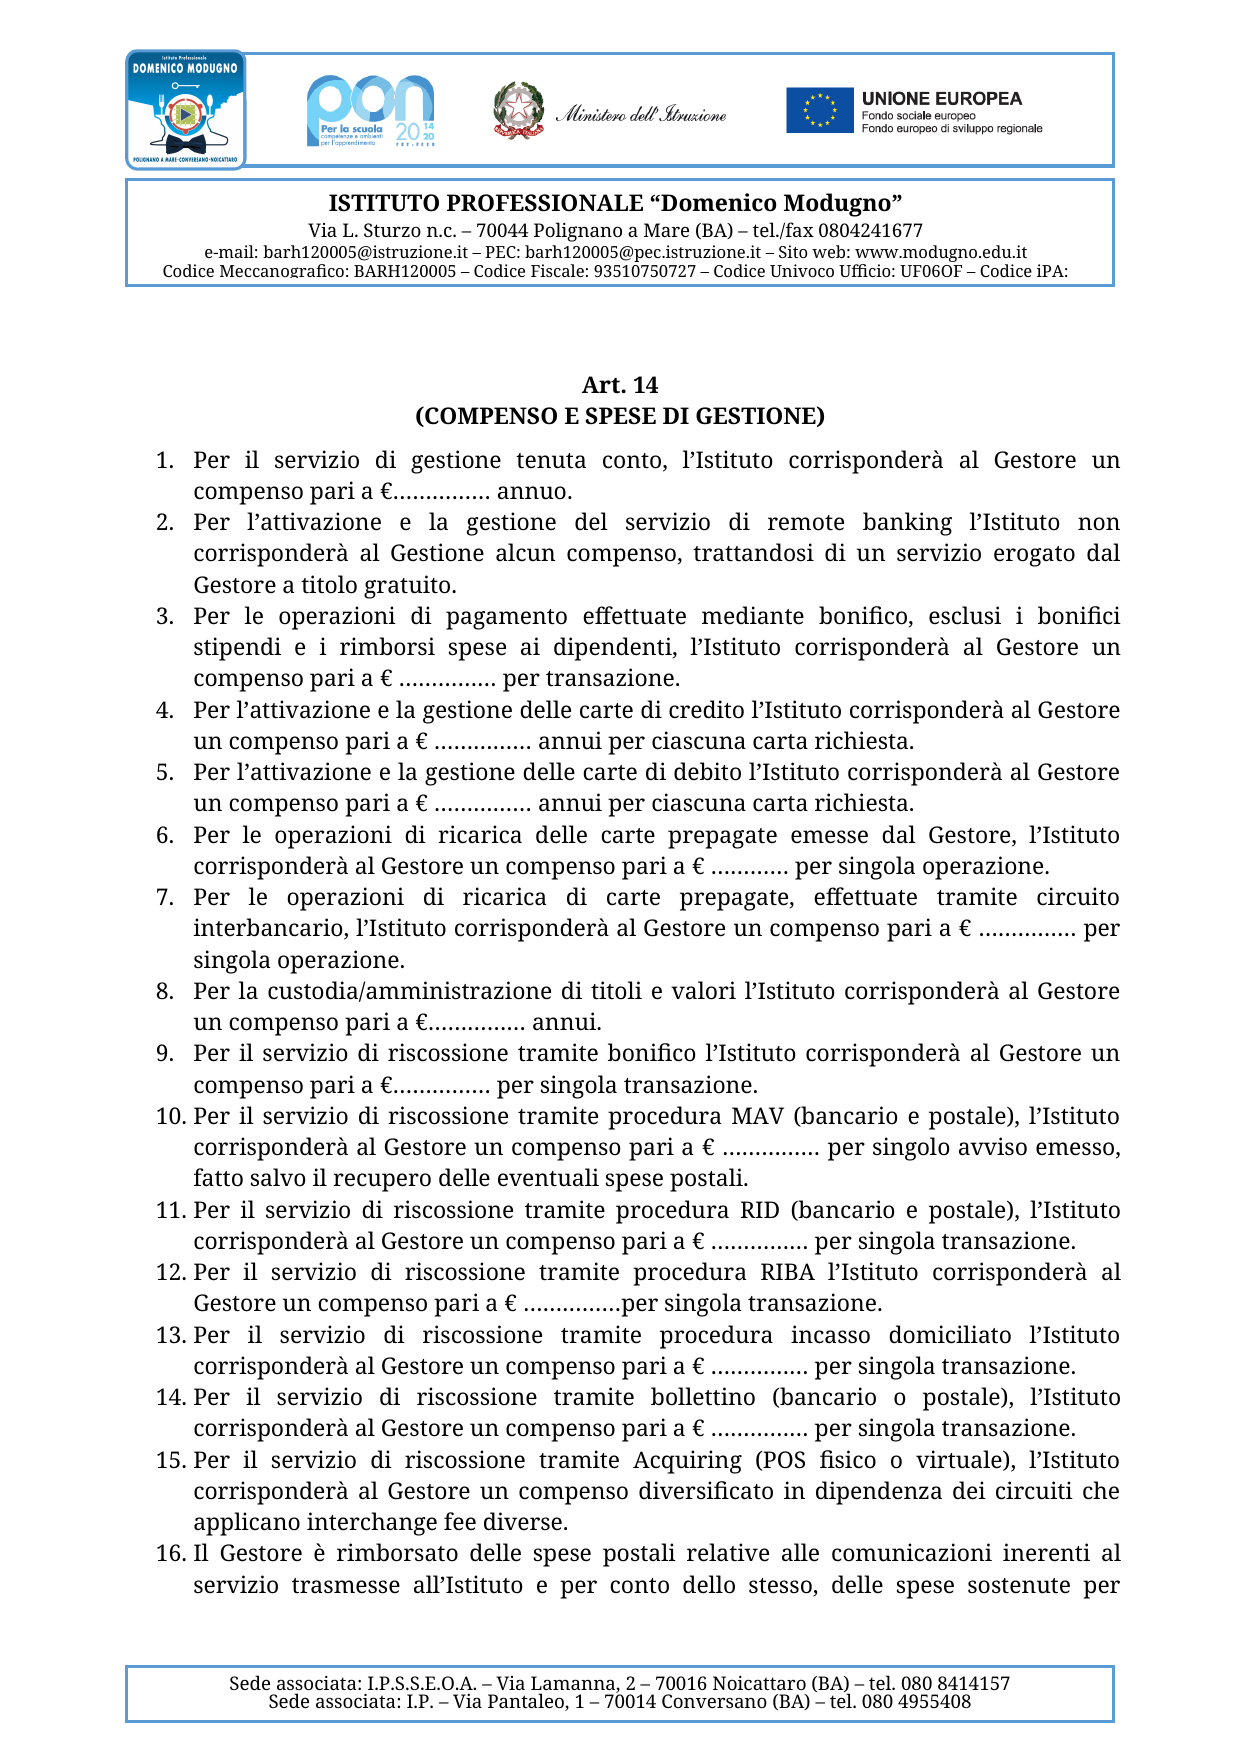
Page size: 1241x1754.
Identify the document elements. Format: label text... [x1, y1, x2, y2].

list Per le operazioni di ricarica delle carte prepagate emesse dal Gestore, l’Istituto corrisponderà al Gestore un compenso pari a € ………… per singola operazione. [156, 819, 1122, 881]
list Per il servizio di riscossione tramite procedura RIBA l’Istituto corrisponderà al Gestore un compenso pari a € ……………per singola transazione. [156, 1256, 1122, 1319]
list Per il servizio di riscossione tramite Acquiring (POS fisico o virtuale), l’Istituto corrisponderà al Gestore un compenso diversificato in dipendenza dei circuiti che applicano interchange fee diverse. [156, 1444, 1122, 1537]
picture [125, 163, 131, 170]
list Per l’attivazione e la gestione delle carte di debito l’Istituto corrisponderà al Gestore un compenso pari a € …………… annui per ciascuna carta richiesta. [156, 756, 1122, 819]
picture [129, 93, 243, 167]
list Per le operazioni di ricarica di carte prepagate, effettuate tramite circuito interbancario, l’Istituto corrisponderà al Gestore un compenso pari a € …………… per singola operazione. [156, 881, 1122, 975]
list Per il servizio di riscossione tramite procedura incasso domiciliato l’Istituto corrisponderà al Gestore un compenso pari a € …………… per singola transazione. [156, 1319, 1122, 1381]
list Per il servizio di riscossione tramite procedura MAV (bancario e postale), l’Istituto corrisponderà al Gestore un compenso pari a € …………… per singolo avviso emesso, fatto salvo il recupero delle eventuali spese postali. [156, 1100, 1122, 1194]
list Per le operazioni di pagamento effettuate mediante bonifico, esclusi i bonifici stipendi e i rimborsi spese ai dipendenti, l’Istituto corrisponderà al Gestore un compenso pari a € …………… per transazione. [156, 600, 1122, 694]
text Art. 14 (COMPENSO E SPESE DI GESTIONE) [118, 369, 1122, 431]
list Per il servizio di gestione tenuta conto, l’Istituto corrisponderà al Gestore un compenso pari a €…………… annuo. [156, 444, 1122, 506]
picture [129, 53, 243, 72]
list Per il servizio di riscossione tramite bollettino (bancario o postale), l’Istituto corrisponderà al Gestore un compenso pari a € …………… per singola transazione. [156, 1381, 1122, 1444]
picture [284, 60, 1066, 161]
picture [207, 96, 212, 106]
picture [125, 50, 131, 57]
list Per il servizio di riscossione tramite procedura RID (bancario e postale), l’Istituto corrisponderà al Gestore un compenso pari a € …………… per singola transazione. [156, 1194, 1122, 1256]
list Per l’attivazione e la gestione del servizio di remote banking l’Istituto non corrisponderà al Gestione alcun compenso, trattandosi di un servizio erogato dal Gestore a titolo gratuito. [156, 506, 1122, 600]
list Per il servizio di riscossione tramite bonifico l’Istituto corrisponderà al Gestore un compenso pari a €…………… per singola transazione. [156, 1037, 1122, 1100]
list Per la custodia/amministrazione di titoli e valori l’Istituto corrisponderà al Gestore un compenso pari a €…………… annui. [156, 975, 1122, 1037]
list Per l’attivazione e la gestione delle carte di credito l’Istituto corrisponderà al Gestore un compenso pari a € …………… annui per ciascuna carta richiesta. [156, 694, 1122, 756]
